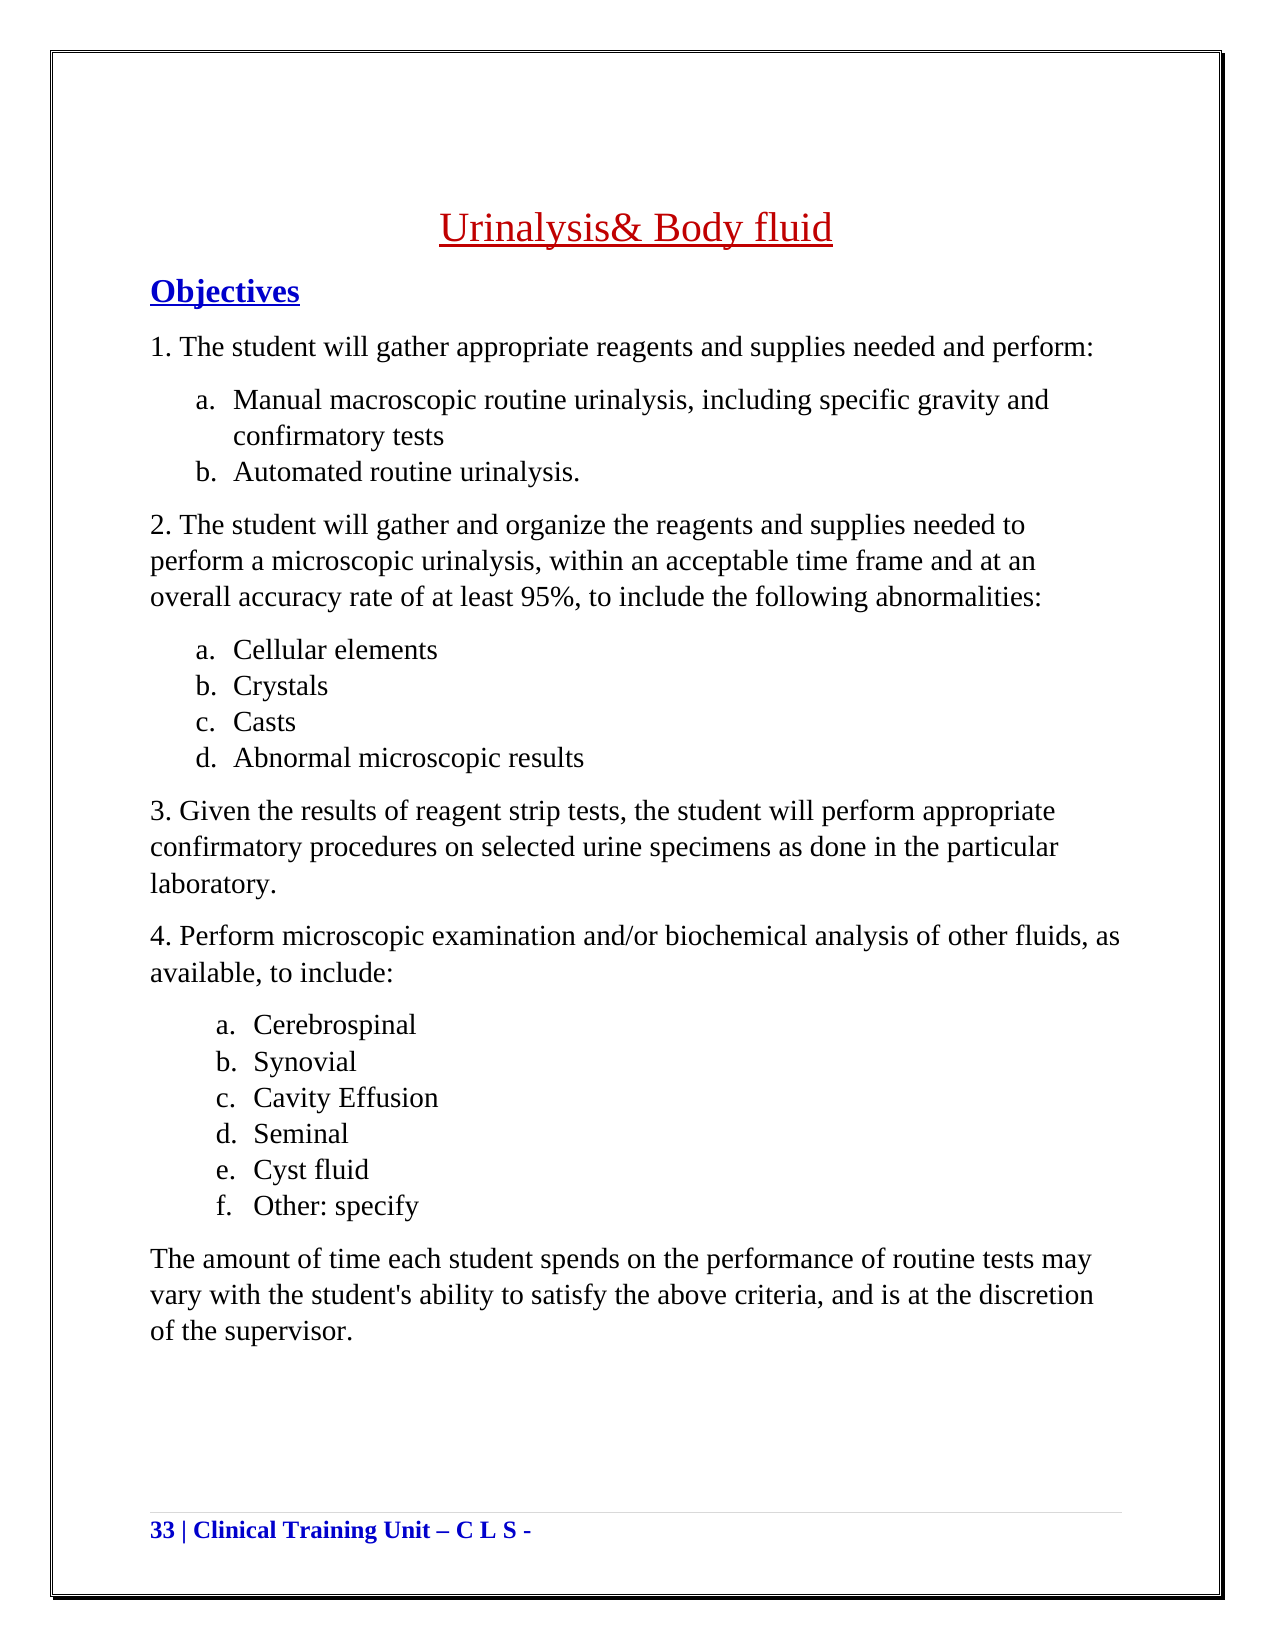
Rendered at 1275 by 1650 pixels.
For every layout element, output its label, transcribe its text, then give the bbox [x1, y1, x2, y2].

text 4. Perform microscopic examination and/or biochemical analysis of other fluids, as available, to include: [150, 918, 1122, 988]
list Cerebrospinal [216, 1007, 1122, 1041]
list Cavity Effusion [216, 1080, 1122, 1113]
list Abnormal microscopic results [195, 741, 1122, 774]
text Urinalysis& Body fluid [150, 203, 1122, 251]
list Other: specify [216, 1188, 1122, 1222]
text Objectives [150, 271, 1122, 309]
text 3. Given the results of reagent strip tests, the student will perform appropriate confirmatory procedures on selected urine specimens as done in the particular laboratory. [150, 793, 1122, 899]
list Manual macroscopic routine urinalysis, including specific gravity and confirmatory tests [195, 382, 1122, 452]
list Cyst fluid [216, 1152, 1122, 1186]
list Synovial [216, 1044, 1122, 1077]
list Crystals [195, 668, 1122, 702]
text The amount of time each student spends on the performance of routine tests may vary with the student's ability to satisfy the above criteria, and is at the discretion of the supervisor. [150, 1241, 1122, 1347]
list Casts [195, 704, 1122, 738]
list Automated routine urinalysis. [195, 454, 1122, 488]
list Seminal [216, 1116, 1122, 1149]
list Cellular elements [195, 632, 1122, 666]
text 2. The student will gather and organize the reagents and supplies needed to perform a microscopic urinalysis, within an acceptable time frame and at an overall accuracy rate of at least 95%, to include the following abnormalities: [150, 507, 1122, 613]
text 1. The student will gather appropriate reagents and supplies needed and perform: [150, 329, 1122, 363]
